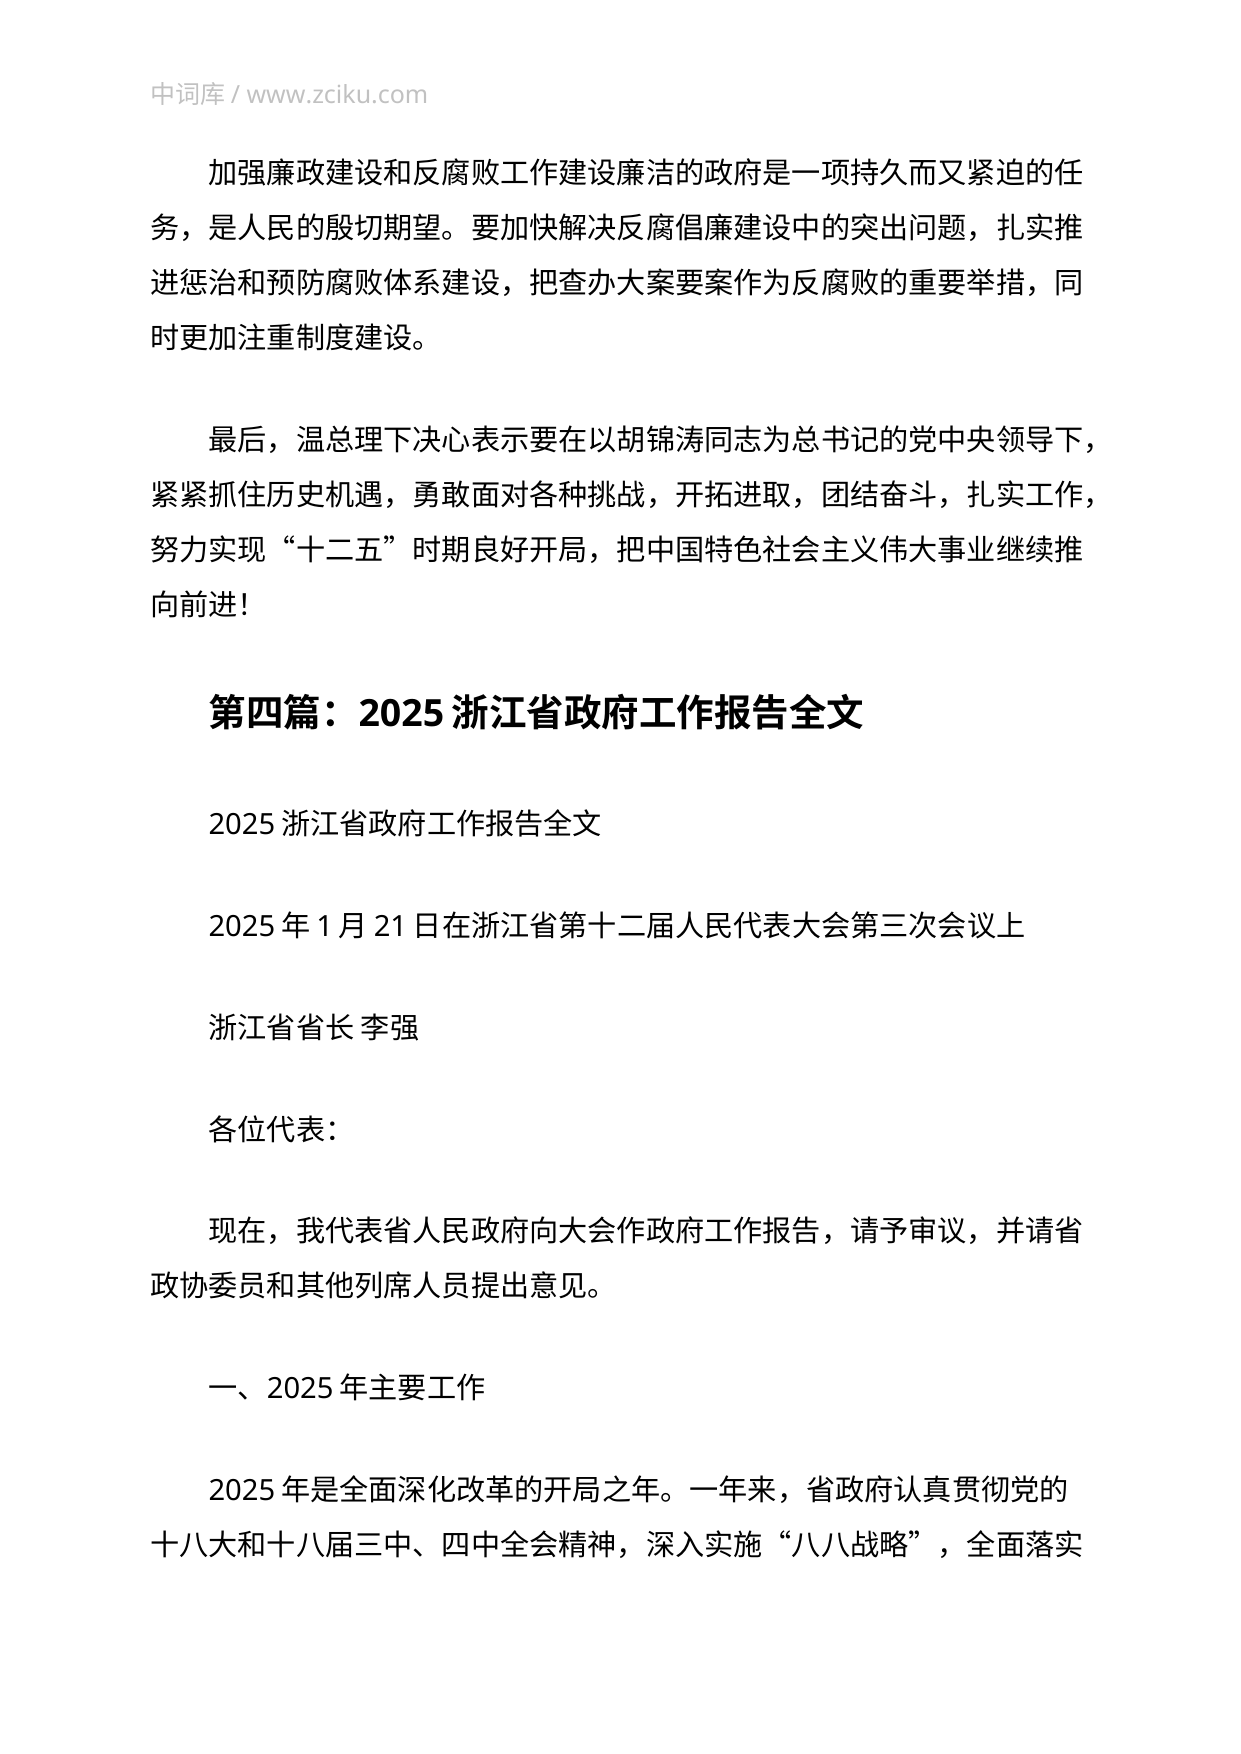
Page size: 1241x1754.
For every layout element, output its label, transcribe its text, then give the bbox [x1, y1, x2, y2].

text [150, 1467, 1090, 1564]
text 2025年1月21日在浙江省第十二届人民代表大会第三次会议上 [150, 902, 1090, 945]
text 2025浙江省政府工作报告全文 [150, 801, 1090, 843]
text 现在，我代表省人民政府向大会作政府工作报告，请予审议，并请省政协委员和其他列席人员提出意见。 [150, 1208, 1090, 1305]
text 加强廉政建设和反腐败工作建设廉洁的政府是一项持久而又紧迫的任务，是人民的殷切期望。要加快解决反腐倡廉建设中的突出问题，扎实推进惩治和预防腐败体系建设，把查办大案要案作为反腐败的重要举措，同时更加注重制度建设。 [150, 150, 1090, 357]
text 各位代表： [150, 1106, 1090, 1148]
text 浙江省省长 李强 [150, 1004, 1090, 1047]
text 最后，温总理下决心表示要在以胡锦涛同志为总书记的党中央领导下，紧紧抓住历史机遇，勇敢面对各种挑战，开拓进取，团结奋斗，扎实工作，努力实现“十二五”时期良好开局，把中国特色社会主义伟大事业继续推向前进！ [150, 416, 1090, 623]
text 第四篇：2025浙江省政府工作报告全文 [150, 683, 1090, 737]
text 一、2025年主要工作 [150, 1365, 1090, 1407]
